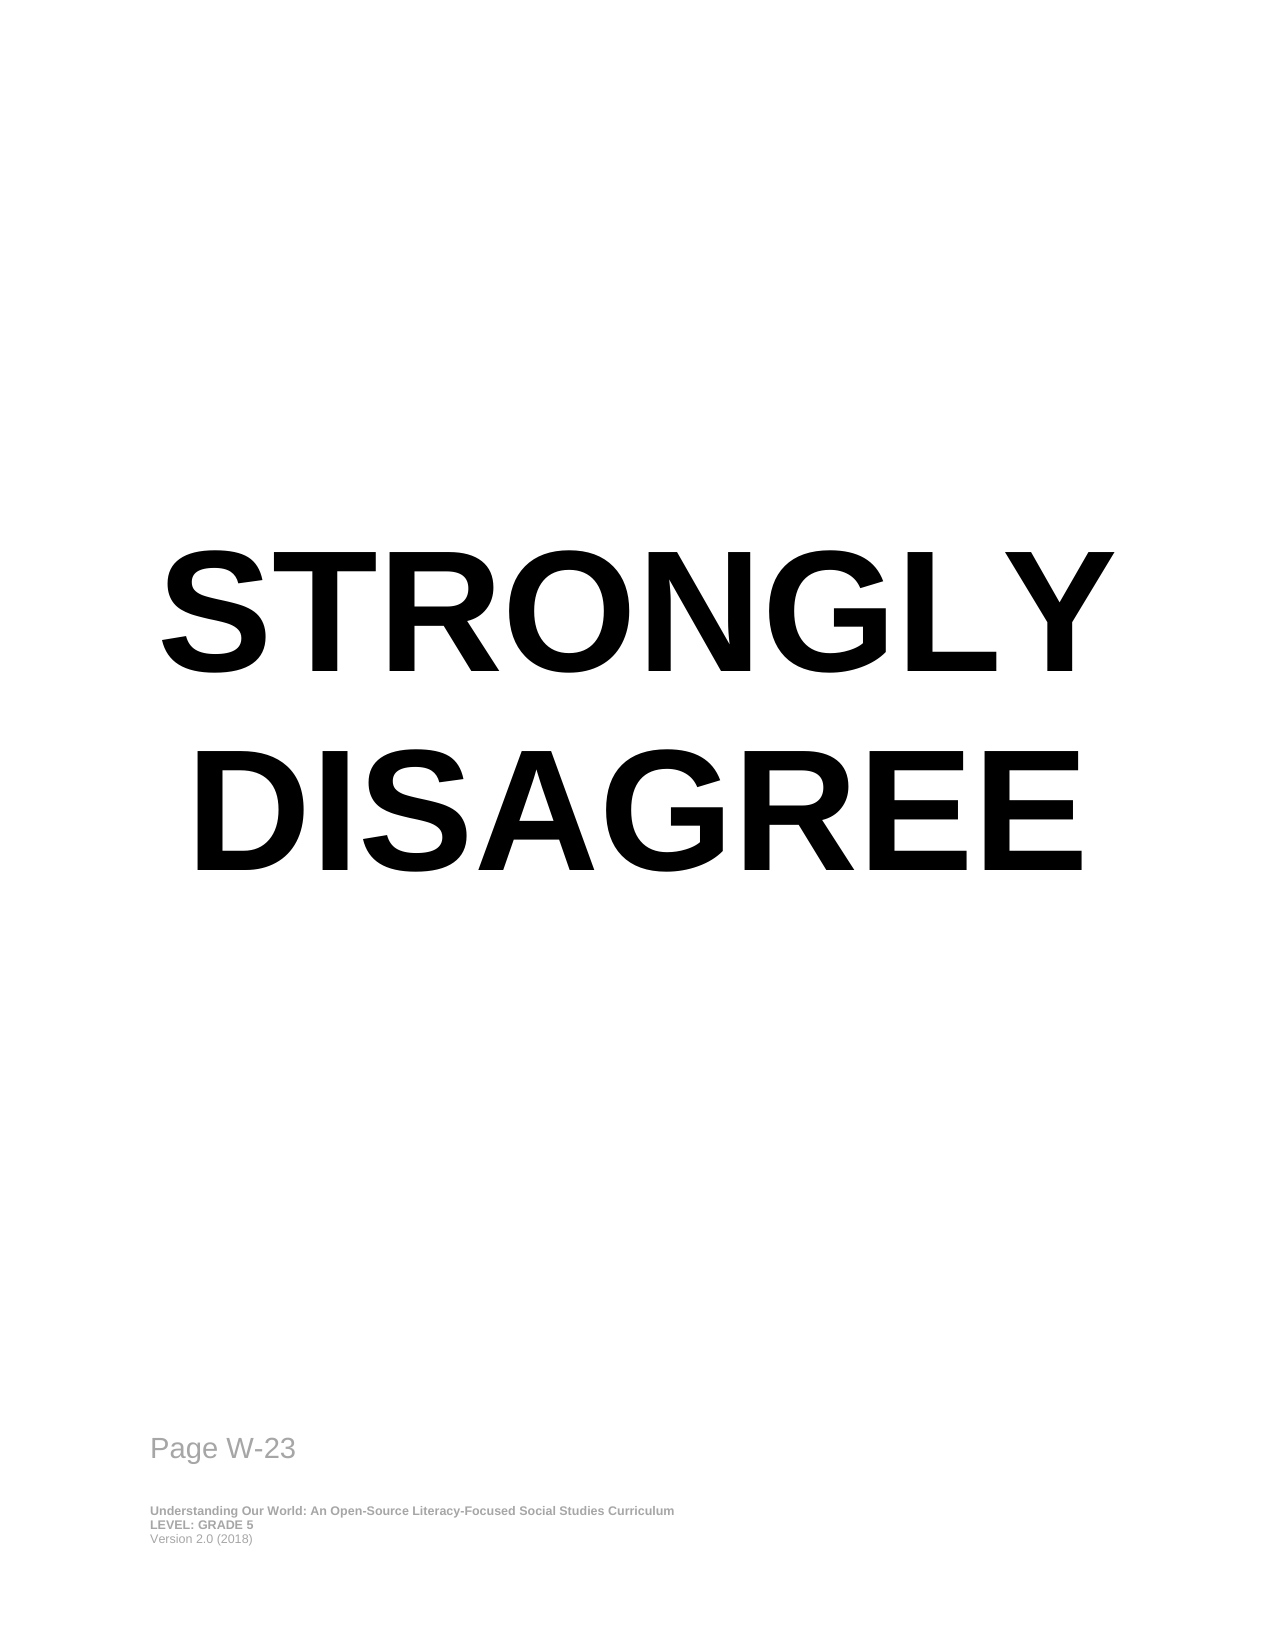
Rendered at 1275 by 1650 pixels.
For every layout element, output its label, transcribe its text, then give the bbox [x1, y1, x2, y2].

text STRONGLY DISAGREE [150, 509, 1125, 907]
